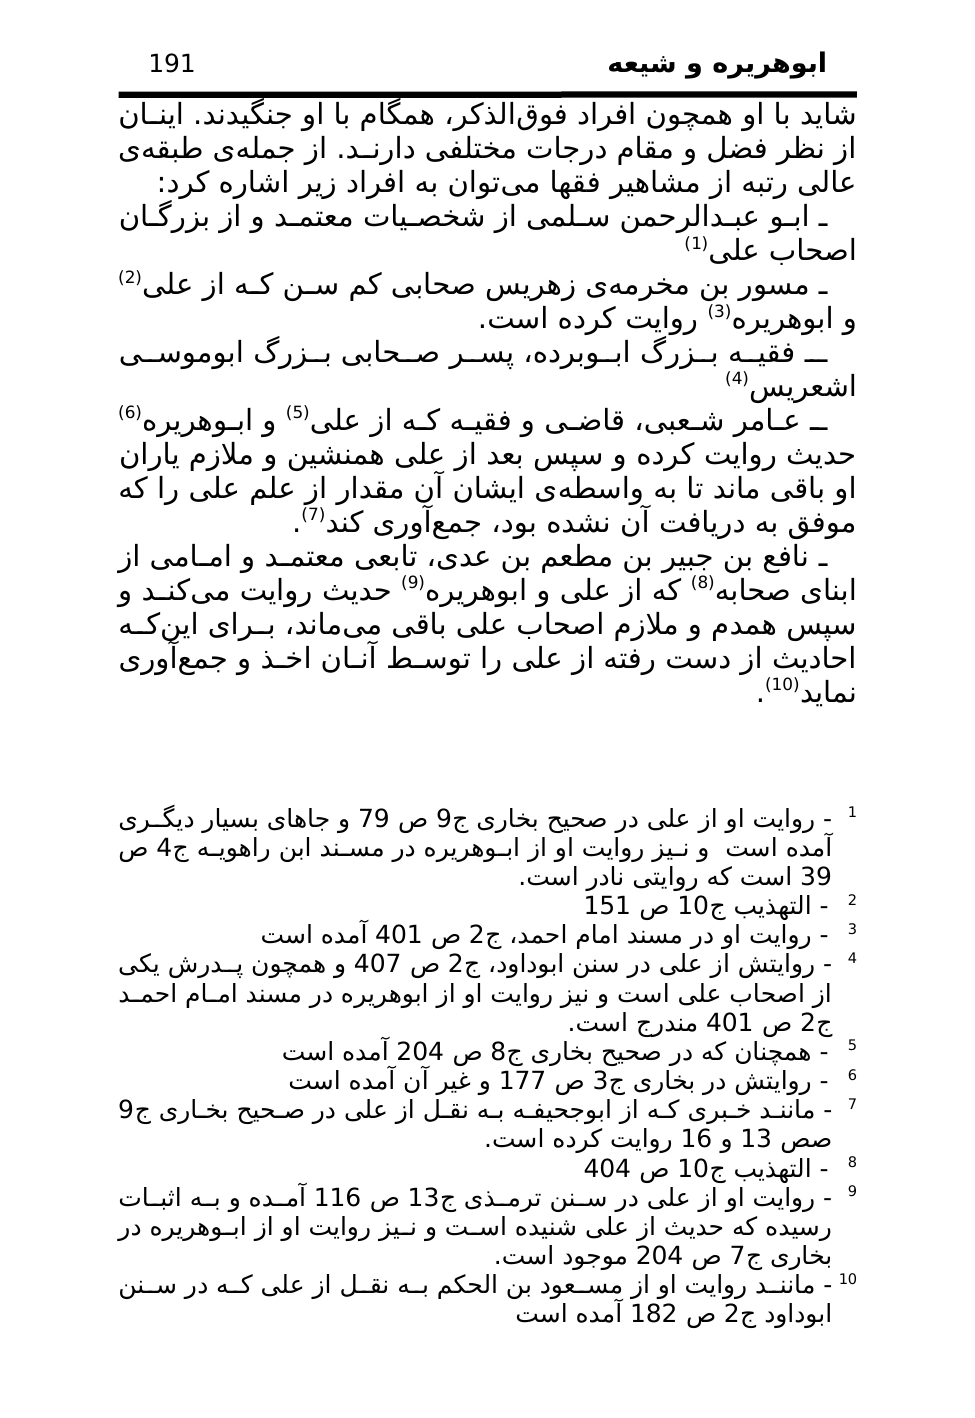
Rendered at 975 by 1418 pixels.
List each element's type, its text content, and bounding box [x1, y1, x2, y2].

text ـ مسور بن مخرمه‌ی زهریس صحابی کم سن که از علی() و ابوهریره() روایت کرده است. [118, 267, 857, 335]
text ـ ابو عبدالرحمن سلمی از شخصیات معتمد و از بزرگان اصحاب علی() [118, 199, 857, 267]
text ـ عامر شعبی، قاضی و فقیه که از علی() و ابوهریره() حدیث روایت کرده و سپس بعد از علی همنشین و ملازم یاران او باقی ماند تا به واسطه‌ی ایشان آن مقدار از علم علی را که موفق به دریافت آن نشده بود، جمع‌آوری کند(). [118, 403, 857, 539]
text ـ فقیه بزرگ ابوبرده، پسر صحابی بزرگ ابوموسی اشعریس() [118, 335, 857, 403]
text ـ نافع بن جبیر بن مطعم بن عدی، تابعی معتمد و امامی از ابنای صحابه() که از علی و ابوهریره() حدیث روایت می‌کند و سپس همدم و ملازم اصحاب علی باقی می‌ماند، برای این‌که احادیث از دست رفته از علی را توسط آنان اخذ و جمع‌آوری نماید(). [118, 539, 857, 709]
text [118, 98, 857, 199]
